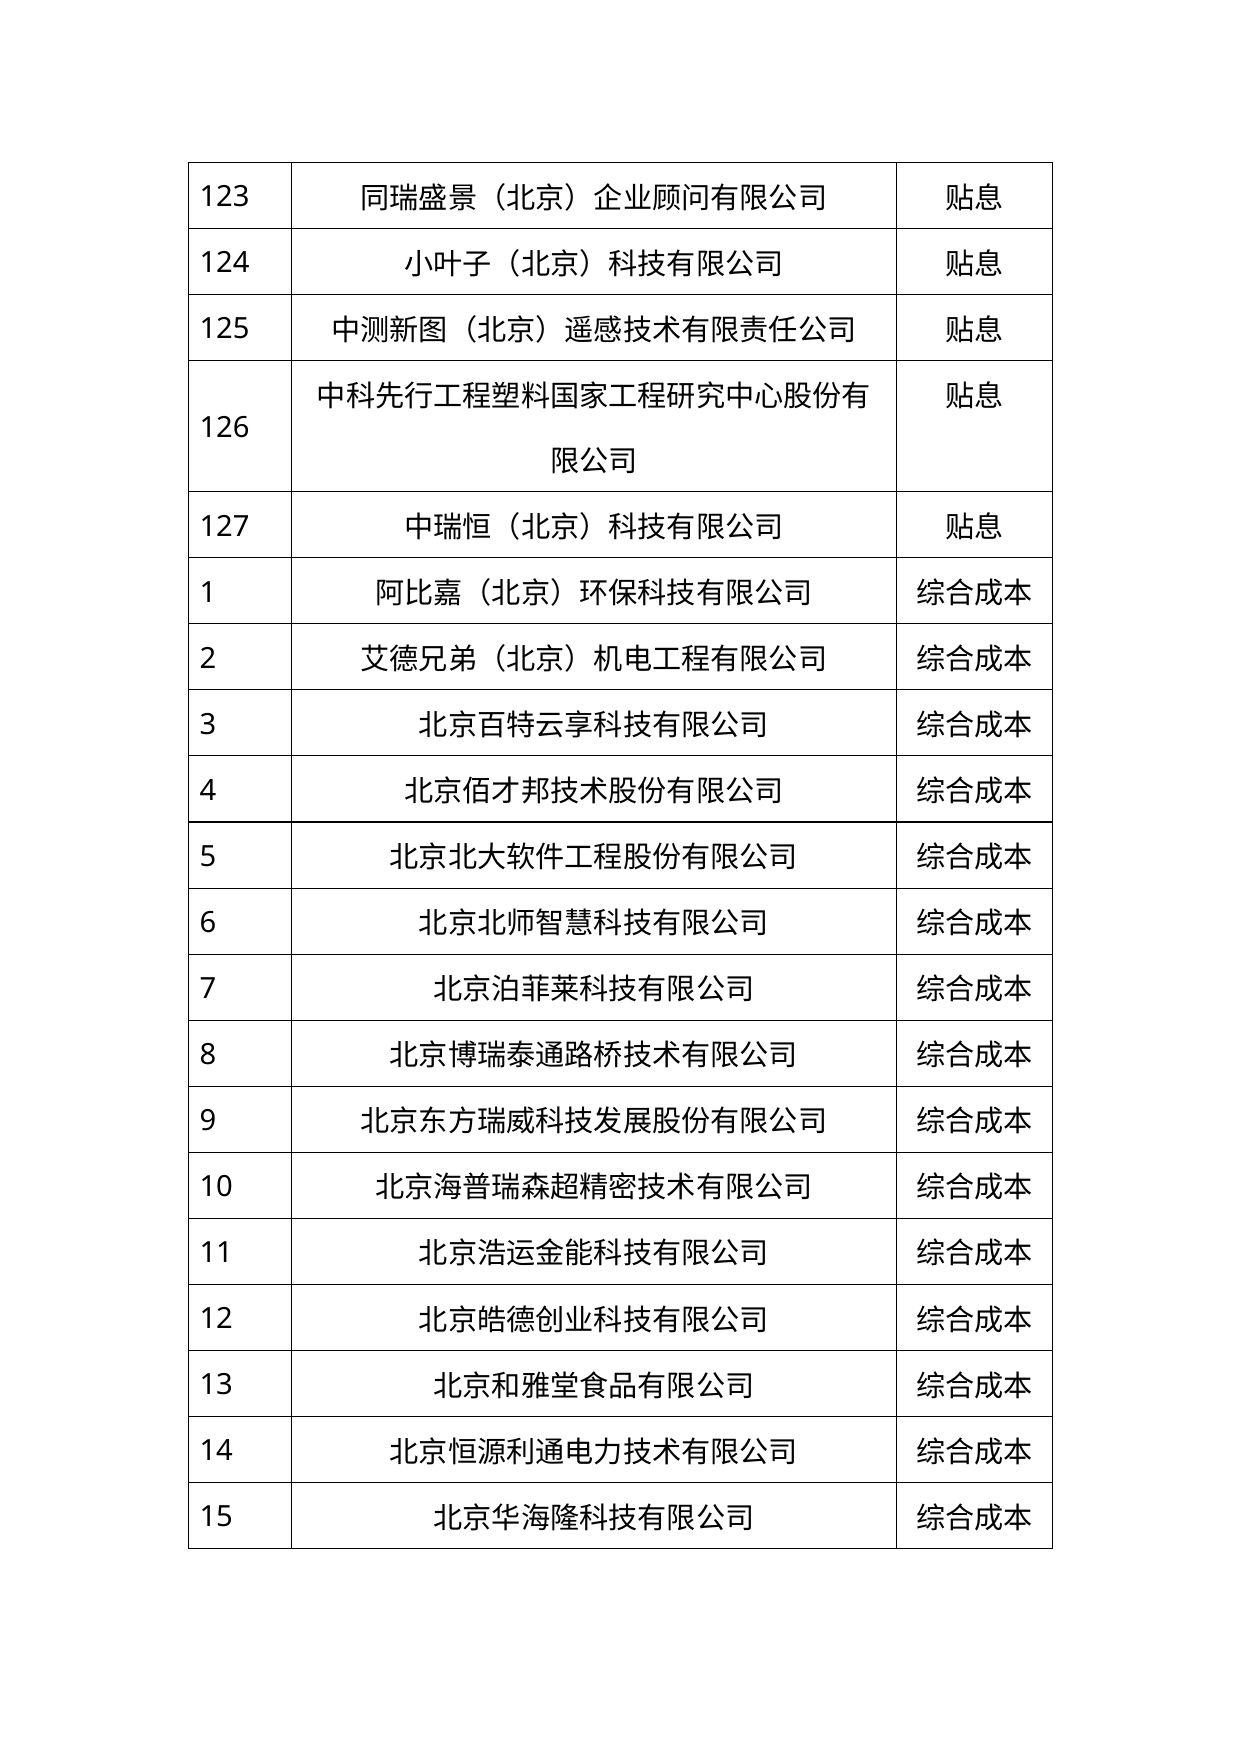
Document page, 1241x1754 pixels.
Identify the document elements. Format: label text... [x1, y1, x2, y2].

table_cell 综合成本 [897, 1219, 1052, 1284]
table_cell 综合成本 [897, 624, 1052, 689]
table_cell 北京恒源利通电力技术有限公司 [292, 1417, 896, 1482]
table_cell 3 [189, 690, 291, 755]
table_cell 中测新图（北京）遥感技术有限责任公司 [292, 295, 896, 360]
table_cell 6 [189, 889, 291, 953]
table_cell 5 [189, 823, 291, 887]
table_cell 11 [189, 1219, 291, 1284]
table_cell 综合成本 [897, 756, 1052, 821]
table_cell 阿比嘉（北京）环保科技有限公司 [292, 558, 896, 623]
table_cell 9 [189, 1087, 291, 1152]
table_cell 北京百特云享科技有限公司 [292, 690, 896, 755]
table_cell 北京浩运金能科技有限公司 [292, 1219, 896, 1284]
table_cell 综合成本 [897, 1285, 1052, 1350]
table_cell 北京和雅堂食品有限公司 [292, 1351, 896, 1416]
table_cell 综合成本 [897, 1417, 1052, 1482]
table_cell 4 [189, 756, 291, 821]
table_cell 北京泊菲莱科技有限公司 [292, 955, 896, 1019]
table_cell 艾德兄弟（北京）机电工程有限公司 [292, 624, 896, 689]
table_cell 同瑞盛景（北京）企业顾问有限公司 [292, 163, 896, 228]
table_cell 1 [189, 558, 291, 623]
table_cell 8 [189, 1021, 291, 1086]
table_cell 北京华海隆科技有限公司 [292, 1483, 896, 1548]
table_cell 综合成本 [897, 1153, 1052, 1218]
table_cell 北京海普瑞森超精密技术有限公司 [292, 1153, 896, 1218]
table_cell 综合成本 [897, 1483, 1052, 1548]
table_cell 贴息 [897, 492, 1052, 557]
table_cell 中瑞恒（北京）科技有限公司 [292, 492, 896, 557]
table_cell 14 [189, 1417, 291, 1482]
table_cell 127 [189, 492, 291, 557]
table_cell 北京博瑞泰通路桥技术有限公司 [292, 1021, 896, 1086]
table_cell 贴息 [897, 361, 1052, 491]
table_cell 贴息 [897, 229, 1052, 294]
table_cell 126 [189, 361, 291, 491]
table_cell 贴息 [897, 295, 1052, 360]
table_cell 123 [189, 163, 291, 228]
table_cell 15 [189, 1483, 291, 1548]
table_cell 北京皓德创业科技有限公司 [292, 1285, 896, 1350]
table_cell 综合成本 [897, 1087, 1052, 1152]
table_cell 综合成本 [897, 823, 1052, 887]
table_cell 综合成本 [897, 690, 1052, 755]
table_cell 12 [189, 1285, 291, 1350]
table_cell 北京北师智慧科技有限公司 [292, 889, 896, 953]
table_cell 10 [189, 1153, 291, 1218]
table_cell 综合成本 [897, 1351, 1052, 1416]
table_cell 贴息 [897, 163, 1052, 228]
table_cell 7 [189, 955, 291, 1019]
table_cell 125 [189, 295, 291, 360]
table_cell 124 [189, 229, 291, 294]
table_cell 综合成本 [897, 955, 1052, 1019]
table_cell 综合成本 [897, 558, 1052, 623]
table_cell 综合成本 [897, 889, 1052, 953]
table_cell 小叶子（北京）科技有限公司 [292, 229, 896, 294]
table_cell 北京东方瑞威科技发展股份有限公司 [292, 1087, 896, 1152]
table_cell 中科先行工程塑料国家工程研究中心股份有限公司 [292, 361, 896, 491]
table_cell 北京北大软件工程股份有限公司 [292, 823, 896, 887]
table_cell 2 [189, 624, 291, 689]
table_cell 北京佰才邦技术股份有限公司 [292, 756, 896, 821]
table_cell 13 [189, 1351, 291, 1416]
table_cell 综合成本 [897, 1021, 1052, 1086]
